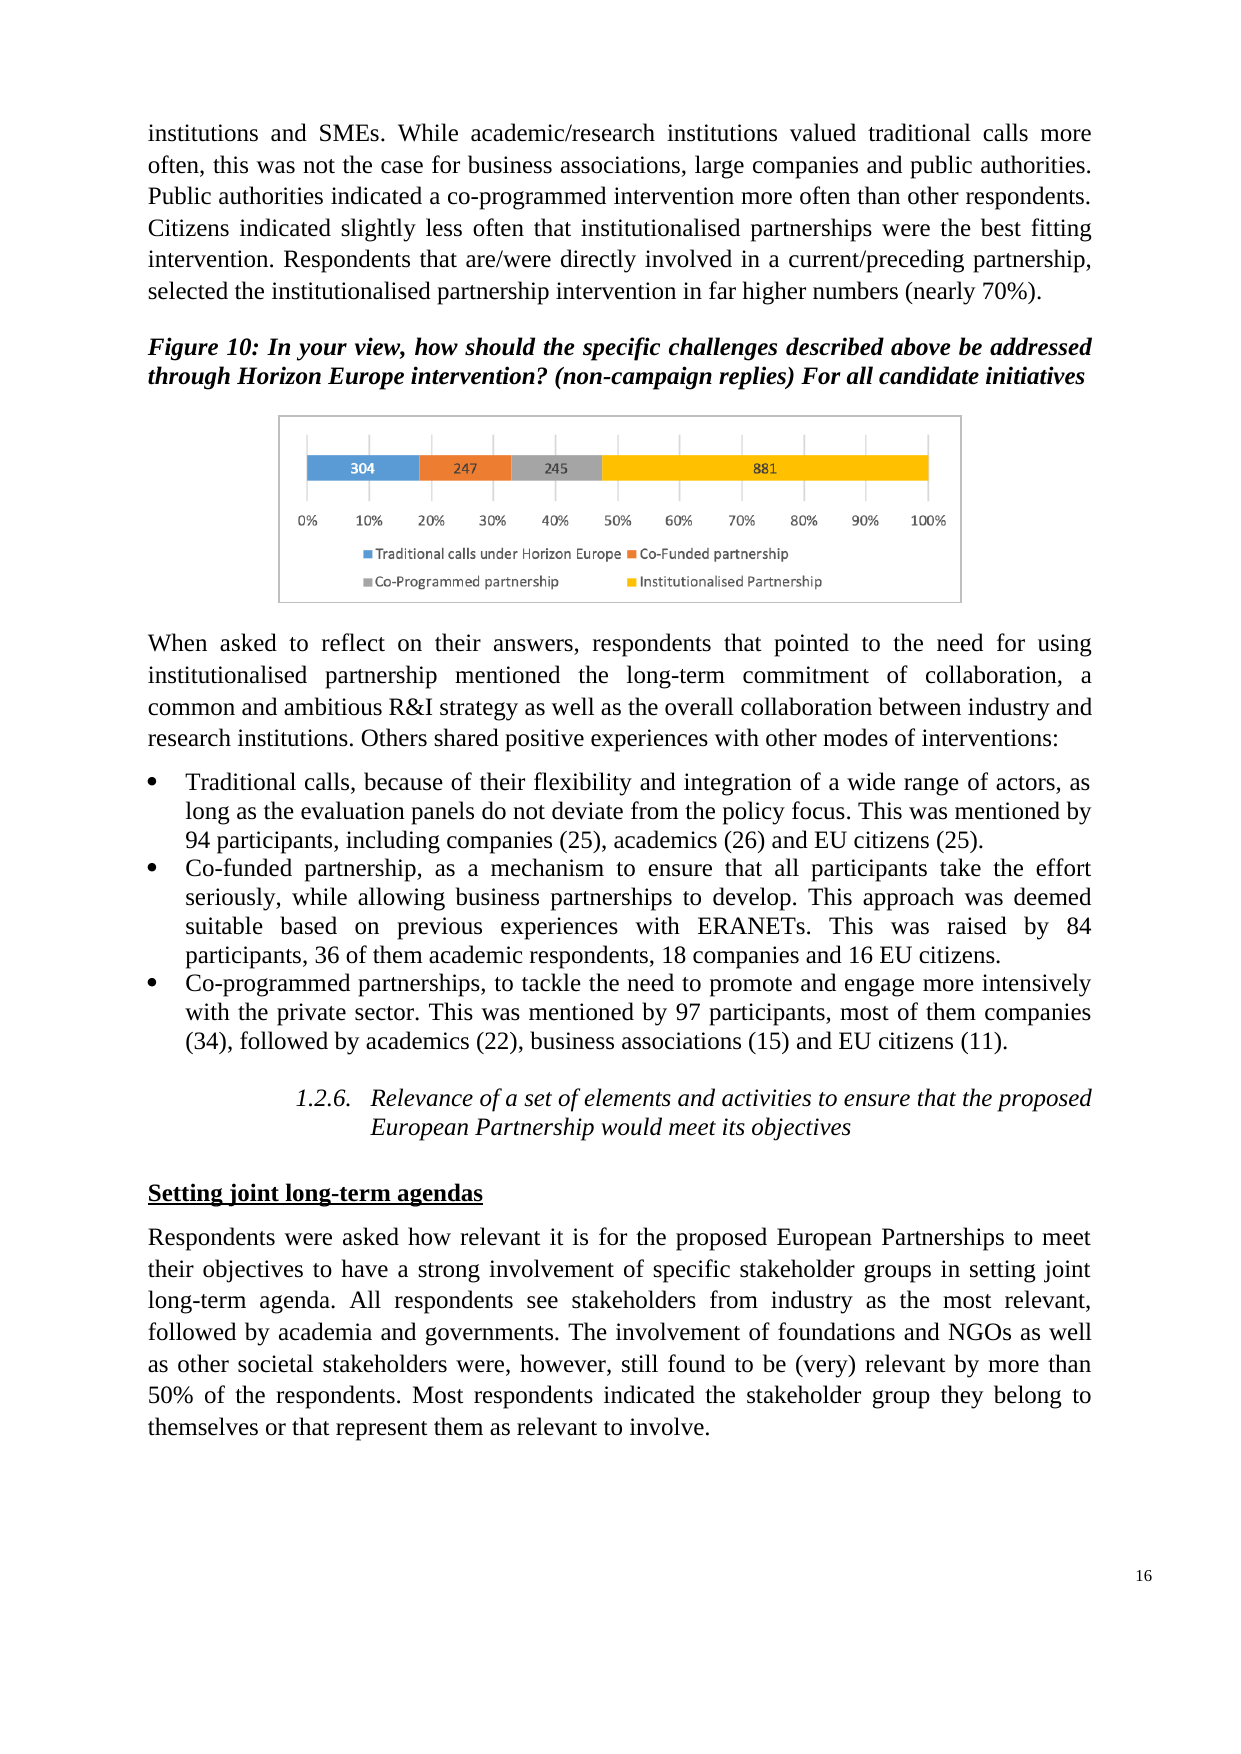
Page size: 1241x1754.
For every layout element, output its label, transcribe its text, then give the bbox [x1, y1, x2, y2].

text When asked to reflect on their answers, respondents that pointed to the need for using institutionalised partnership mentioned the long-term commitment of collaboration, a common and ambitious R&I strategy as well as the overall collaboration between industry and research institutions. Others shared positive experiences with other modes of interventions: [148, 628, 1093, 752]
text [148, 118, 1093, 305]
list Traditional calls, because of their flexibility and integration of a wide range of actors, as long as the evaluation panels do not deviate from the policy focus. This was mentioned by 94 participants, including companies (25), academics (26) and EU citizens (25). [148, 767, 1093, 853]
picture [280, 417, 960, 602]
text Figure 10: In your view, how should the specific challenges described above be addressed through Horizon Europe intervention? (non-campaign replies) For all candidate initiatives [148, 332, 1093, 390]
list Co-programmed partnerships, to tackle the need to promote and engage more intensively with the private sector. This was mentioned by 97 participants, most of them companies (34), followed by academics (22), business associations (15) and EU citizens (11). [148, 968, 1093, 1055]
list Co-funded partnership, as a mechanism to ensure that all participants take the effort seriously, while allowing business partnerships to develop. This approach was deemed suitable based on previous experiences with ERANETs. This was raised by 84 participants, 36 of them academic respondents, 18 companies and 16 EU citizens. [148, 853, 1093, 968]
text Setting joint long-term agendas [148, 1178, 1093, 1207]
subtitle Relevance of a set of elements and activities to ensure that the proposed European Partnership would meet its objectives [295, 1083, 1093, 1141]
text Respondents were asked how relevant it is for the proposed European Partnerships to meet their objectives to have a strong involvement of specific stakeholder groups in setting joint long-term agenda. All respondents see stakeholders from industry as the most relevant, followed by academia and governments. The involvement of foundations and NGOs as well as other societal stakeholders were, however, still found to be (very) relevant by more than 50% of the respondents. Most respondents indicated the stakeholder group they belong to themselves or that represent them as relevant to involve. [148, 1222, 1093, 1441]
